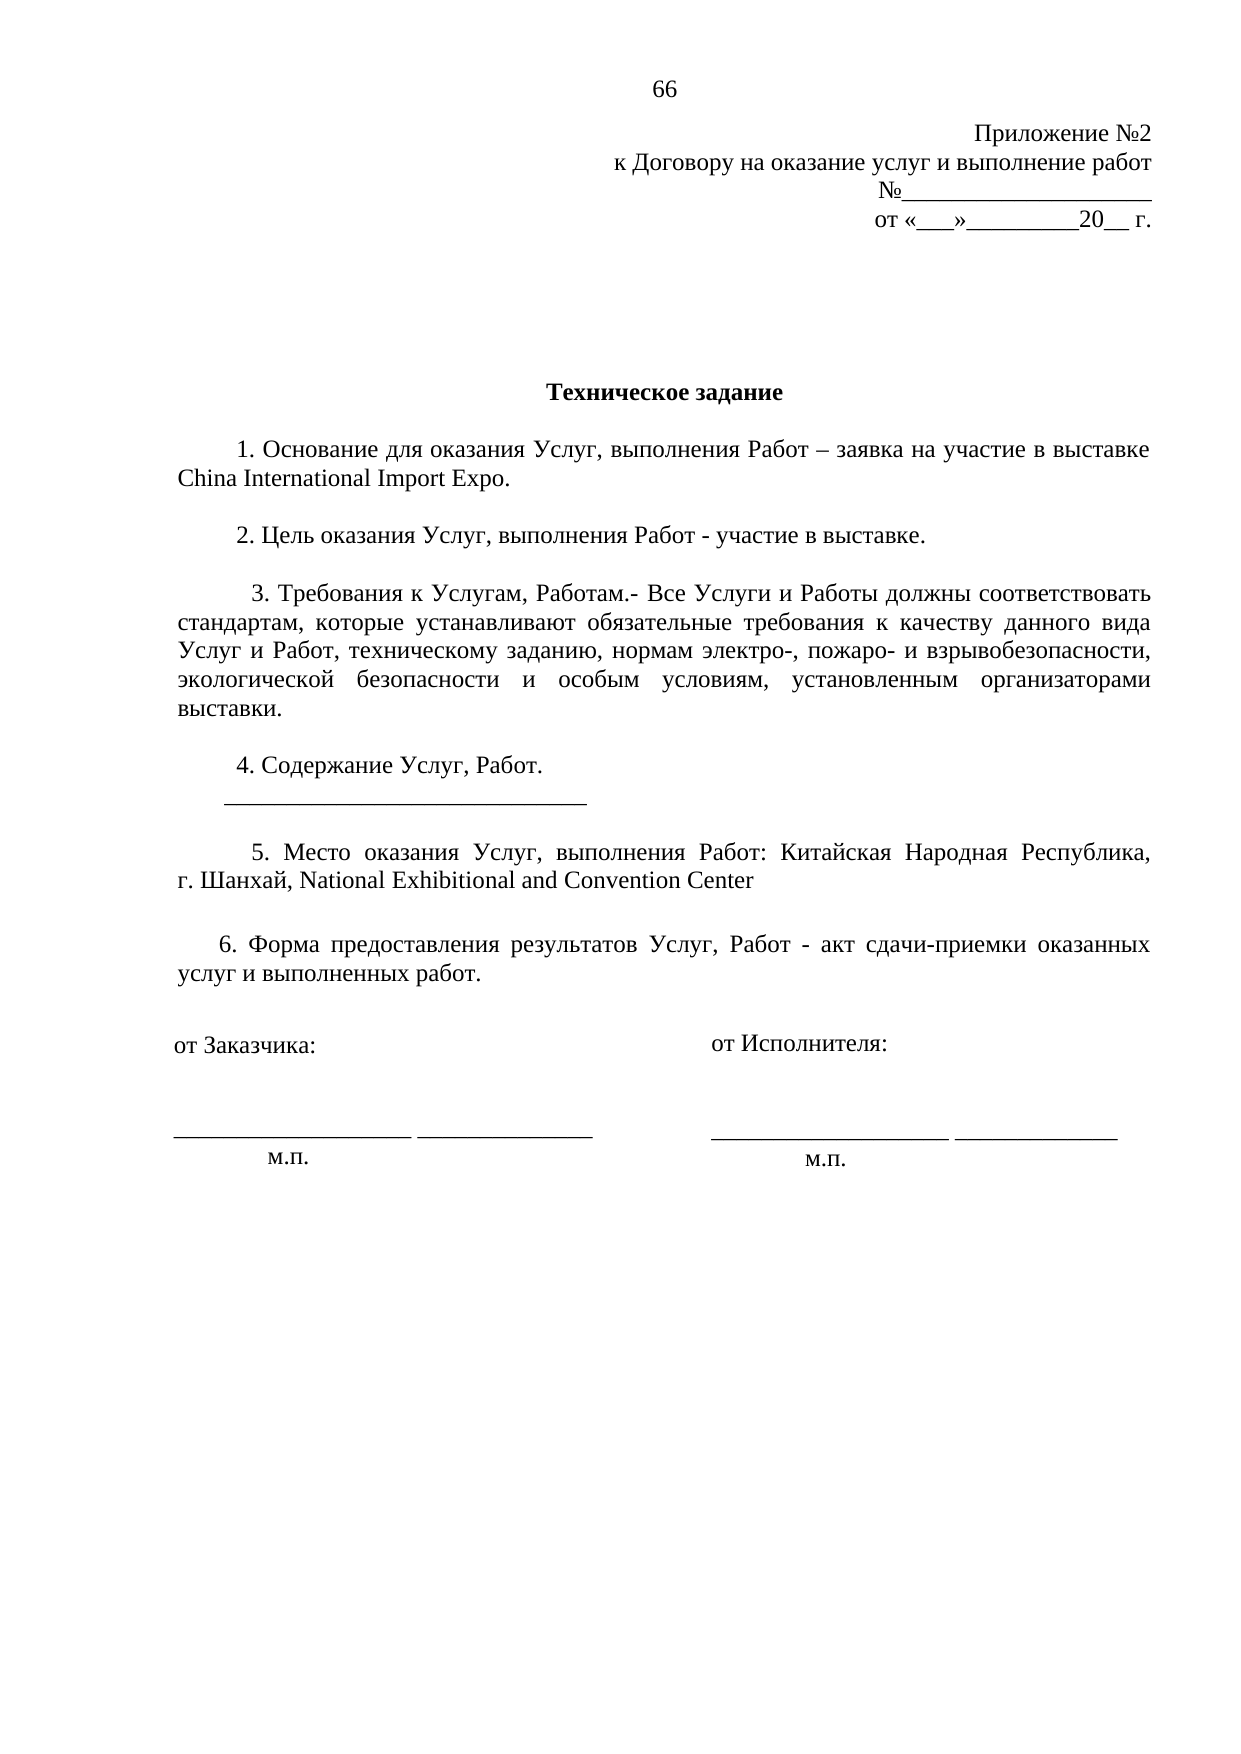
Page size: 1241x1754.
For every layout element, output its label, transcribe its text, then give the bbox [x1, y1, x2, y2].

table_header от Заказчика: ___________________ ______________ м.п. [163, 1028, 700, 1172]
text 1. Основание для оказания Услуг, выполнения Работ – заявка на участие в выставке China International Import Expo. [177, 434, 1152, 492]
text 3. Требования к Услугам, Работам.- Все Услуги и Работы должны соответствовать стандартам, которые устанавливают обязательные требования к качеству данного вида Услуг и Работ, техническому заданию, нормам электро-, пожаро- и взрывобезопасности, экологической безопасности и особым условиям, установленным организаторами выставки. [177, 578, 1152, 722]
text 4. Содержание Услуг, Работ. [177, 751, 1152, 779]
text 5. Место оказания Услуг, выполнения Работ: Китайская Народная Республика, г. Шанхай, National Exhibitional and Convention Center [177, 837, 1152, 894]
table_header от Исполнителя: ___________________ _____________ м.п. [700, 1028, 1166, 1172]
text 6. Форма предоставления результатов Услуг, Работ - акт сдачи-приемки оказанных услуг и выполненных работ. [177, 929, 1152, 987]
text Приложение №2 к Договору на оказание услуг и выполнение работ [177, 118, 1152, 176]
text от «___»_________20__ г. [177, 204, 1152, 233]
text _____________________________ [224, 779, 1152, 808]
text 2. Цель оказания Услуг, выполнения Работ - участие в выставке. [177, 521, 1152, 549]
text Техническое задание [177, 377, 1152, 406]
text №____________________ [177, 176, 1152, 204]
